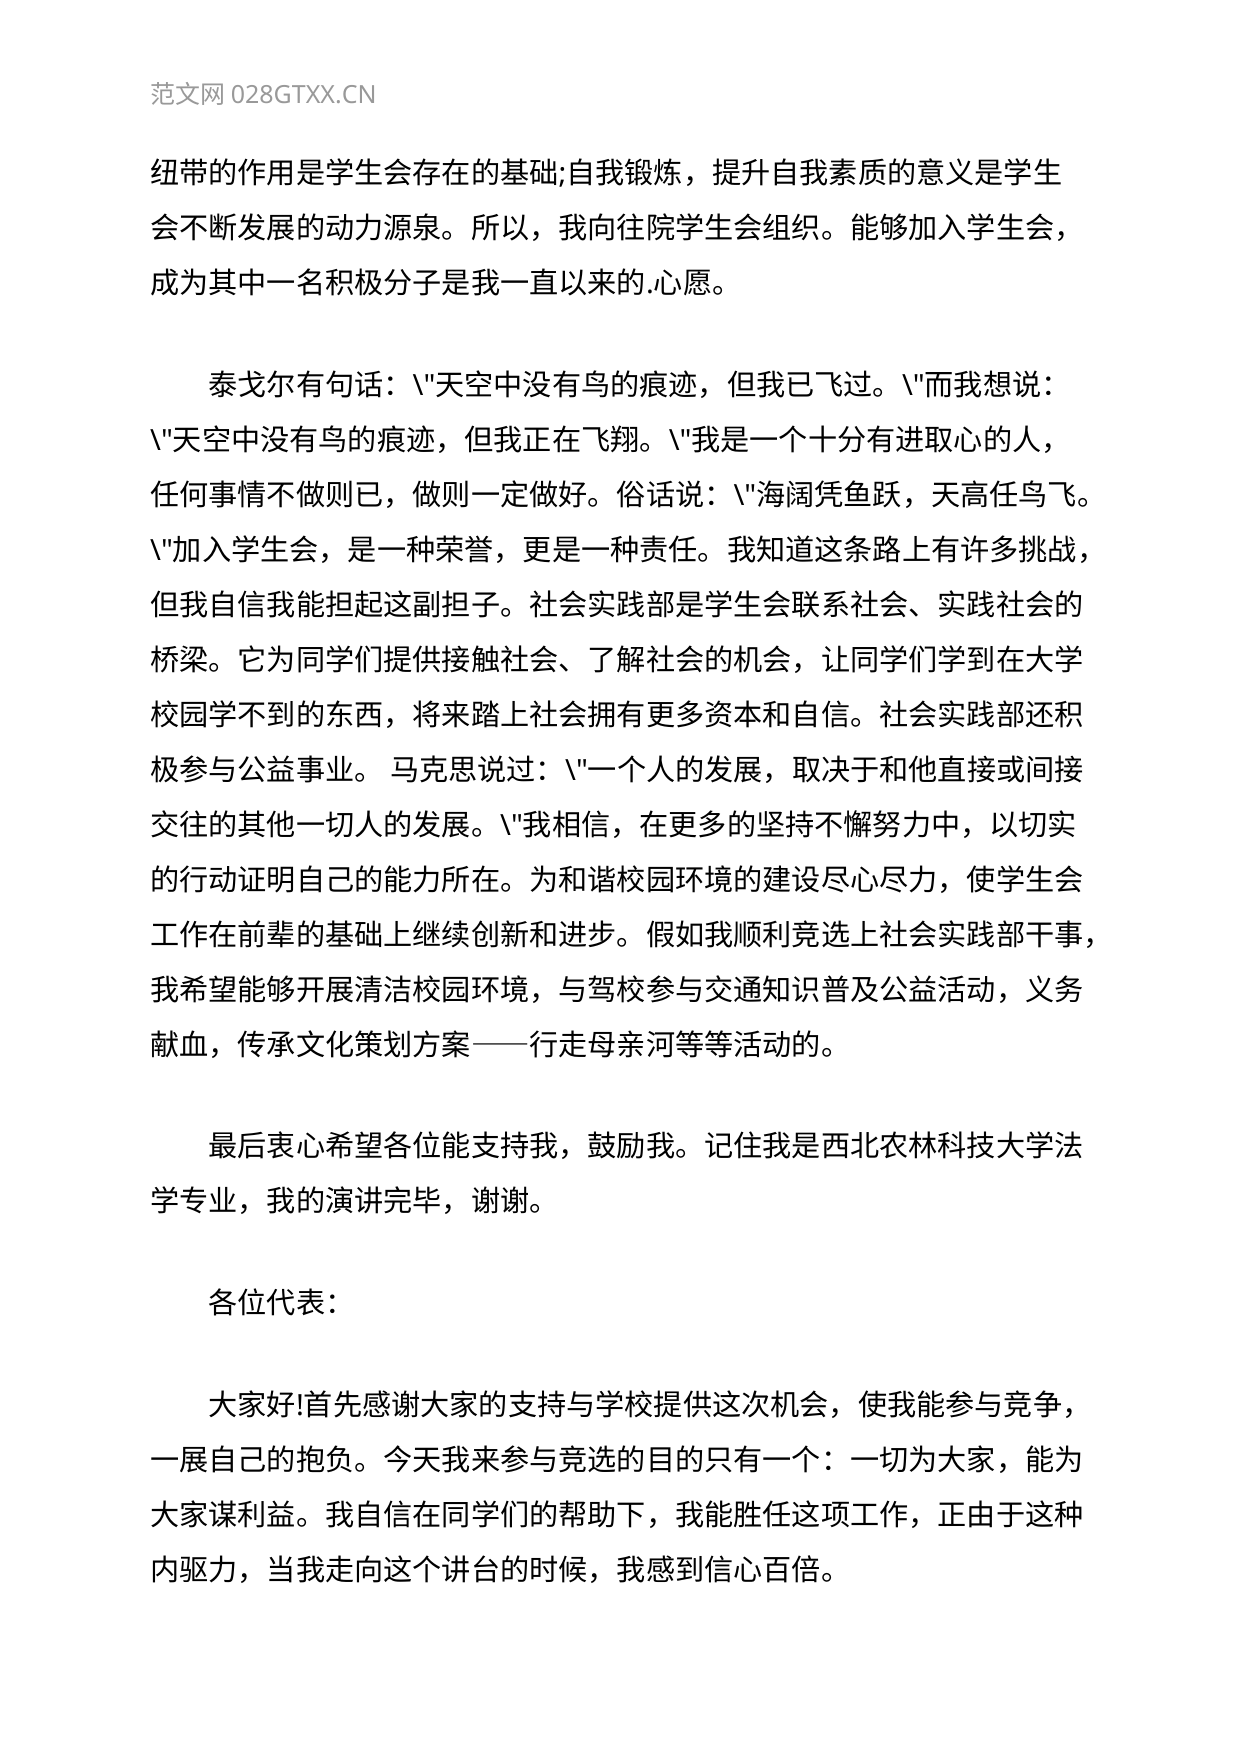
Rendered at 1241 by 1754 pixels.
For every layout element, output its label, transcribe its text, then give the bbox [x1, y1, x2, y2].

text 泰戈尔有句话：\"天空中没有鸟的痕迹，但我已飞过。\"而我想说：\"天空中没有鸟的痕迹，但我正在飞翔。\"我是一个十分有进取心的人，任何事情不做则已，做则一定做好。俗话说：\"海阔凭鱼跃，天高任鸟飞。\"加入学生会，是一种荣誉，更是一种责任。我知道这条路上有许多挑战，但我自信我能担起这副担子。社会实践部是学生会联系社会、实践社会的桥梁。它为同学们提供接触社会、了解社会的机会，让同学们学到在大学校园学不到的东西，将来踏上社会拥有更多资本和自信。社会实践部还积极参与公益事业。 马克思说过：\"一个人的发展，取决于和他直接或间接交往的其他一切人的发展。\"我相信，在更多的坚持不懈努力中，以切实的行动证明自己的能力所在。为和谐校园环境的建设尽心尽力，使学生会工作在前辈的基础上继续创新和进步。假如我顺利竞选上社会实践部干事，我希望能够开展清洁校园环境，与驾校参与交通知识普及公益活动，义务献血，传承文化策划方案——行走母亲河等等活动的。 [150, 362, 1090, 1063]
text 最后衷心希望各位能支持我，鼓励我。记住我是西北农林科技大学法学专业，我的演讲完毕，谢谢。 [150, 1123, 1090, 1220]
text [150, 150, 1090, 302]
text 大家好!首先感谢大家的支持与学校提供这次机会，使我能参与竞争，一展自己的抱负。今天我来参与竞选的目的只有一个：一切为大家，能为大家谋利益。我自信在同学们的帮助下，我能胜任这项工作，正由于这种内驱力，当我走向这个讲台的时候，我感到信心百倍。 [150, 1381, 1090, 1588]
text 各位代表： [150, 1280, 1090, 1322]
